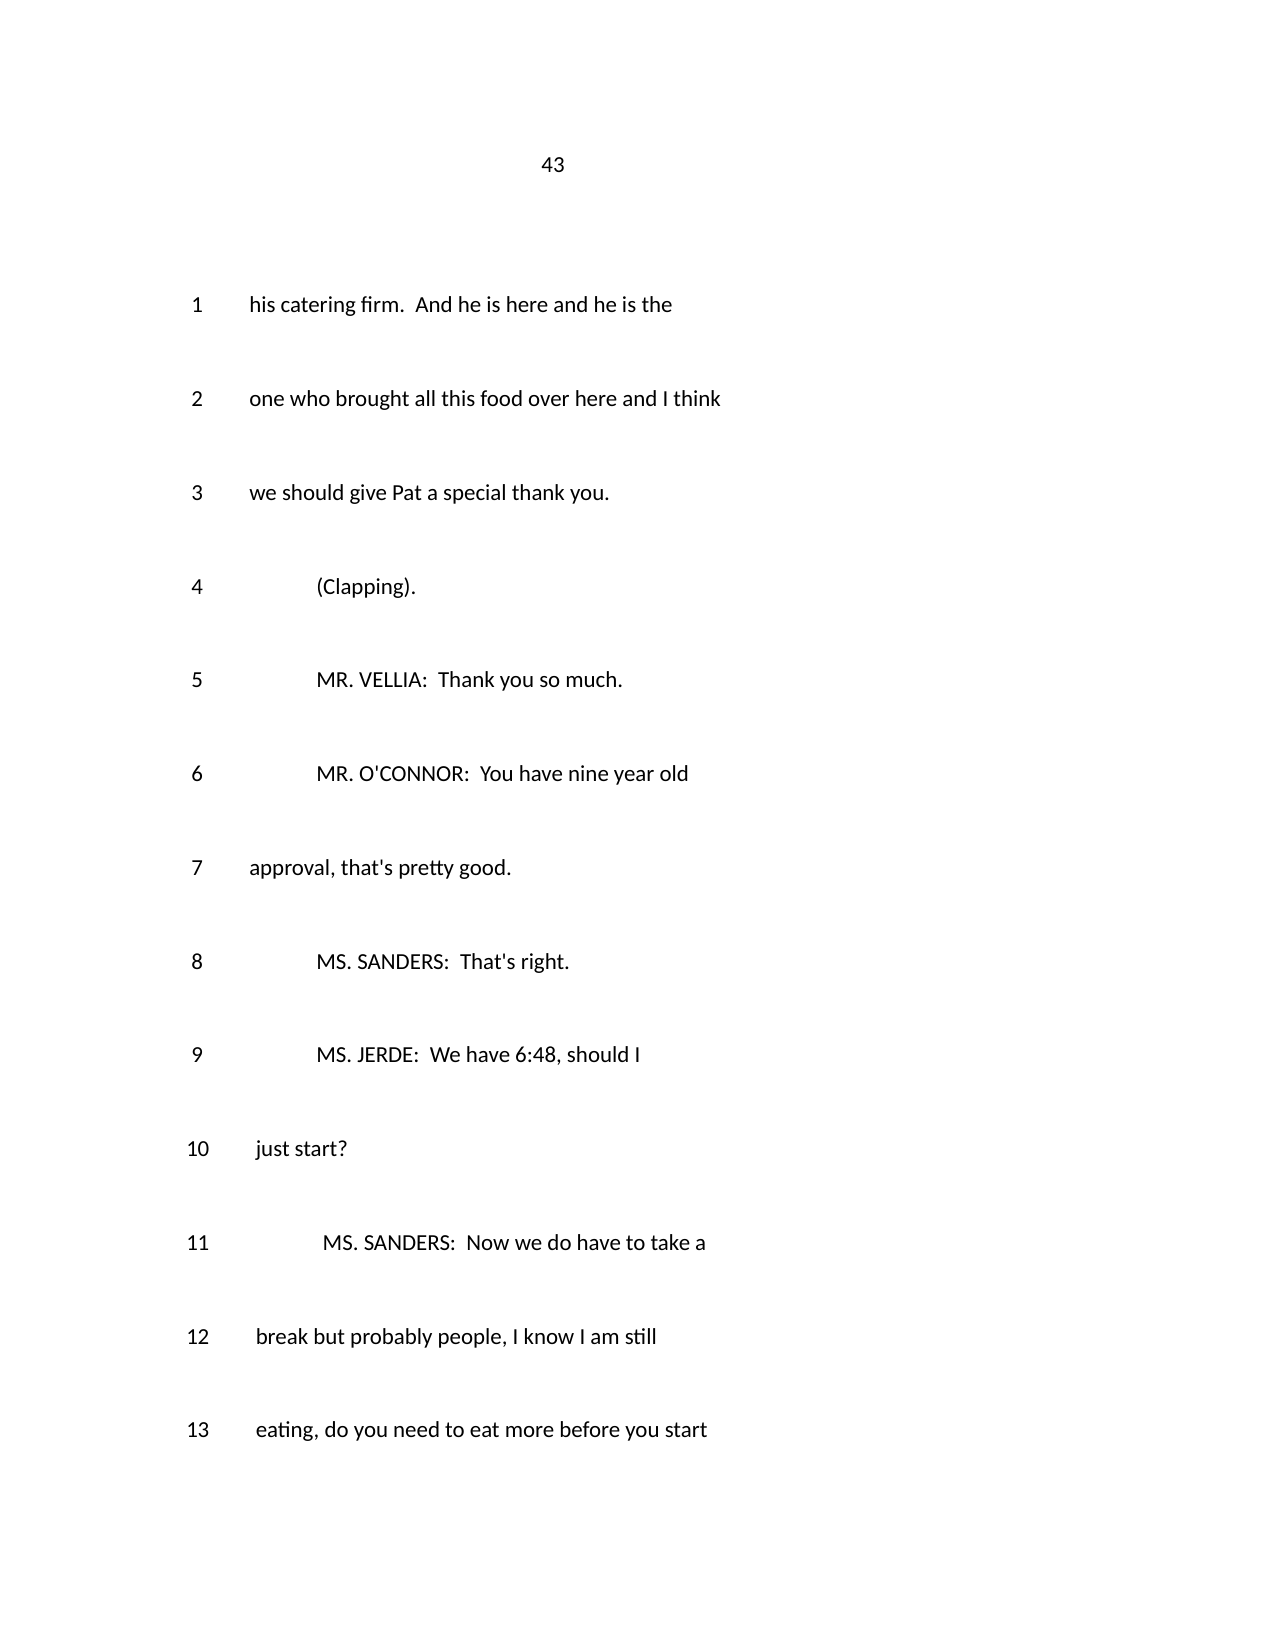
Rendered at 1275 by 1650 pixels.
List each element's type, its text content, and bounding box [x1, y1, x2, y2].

text 2 one who brought all this food over here and I think [150, 384, 1125, 412]
text 1 his catering firm. And he is here and he is the [150, 291, 1125, 319]
text 5 MR. VELLIA: Thank you so much. [150, 666, 1125, 694]
text 43 [150, 150, 1125, 178]
text 7 approval, that's pretty good. [150, 853, 1125, 881]
text 13 eating, do you need to eat more before you start [150, 1416, 1125, 1444]
text 10 just start? [150, 1134, 1125, 1162]
text 11 MS. SANDERS: Now we do have to take a [150, 1228, 1125, 1256]
text 9 MS. JERDE: We have 6:48, should I [150, 1041, 1125, 1069]
text 3 we should give Pat a special thank you. [150, 478, 1125, 506]
text 4 (Clapping). [150, 572, 1125, 600]
text 8 MS. SANDERS: That's right. [150, 947, 1125, 975]
text 12 break but probably people, I know I am still [150, 1322, 1125, 1350]
text 6 MR. O'CONNOR: You have nine year old [150, 759, 1125, 787]
